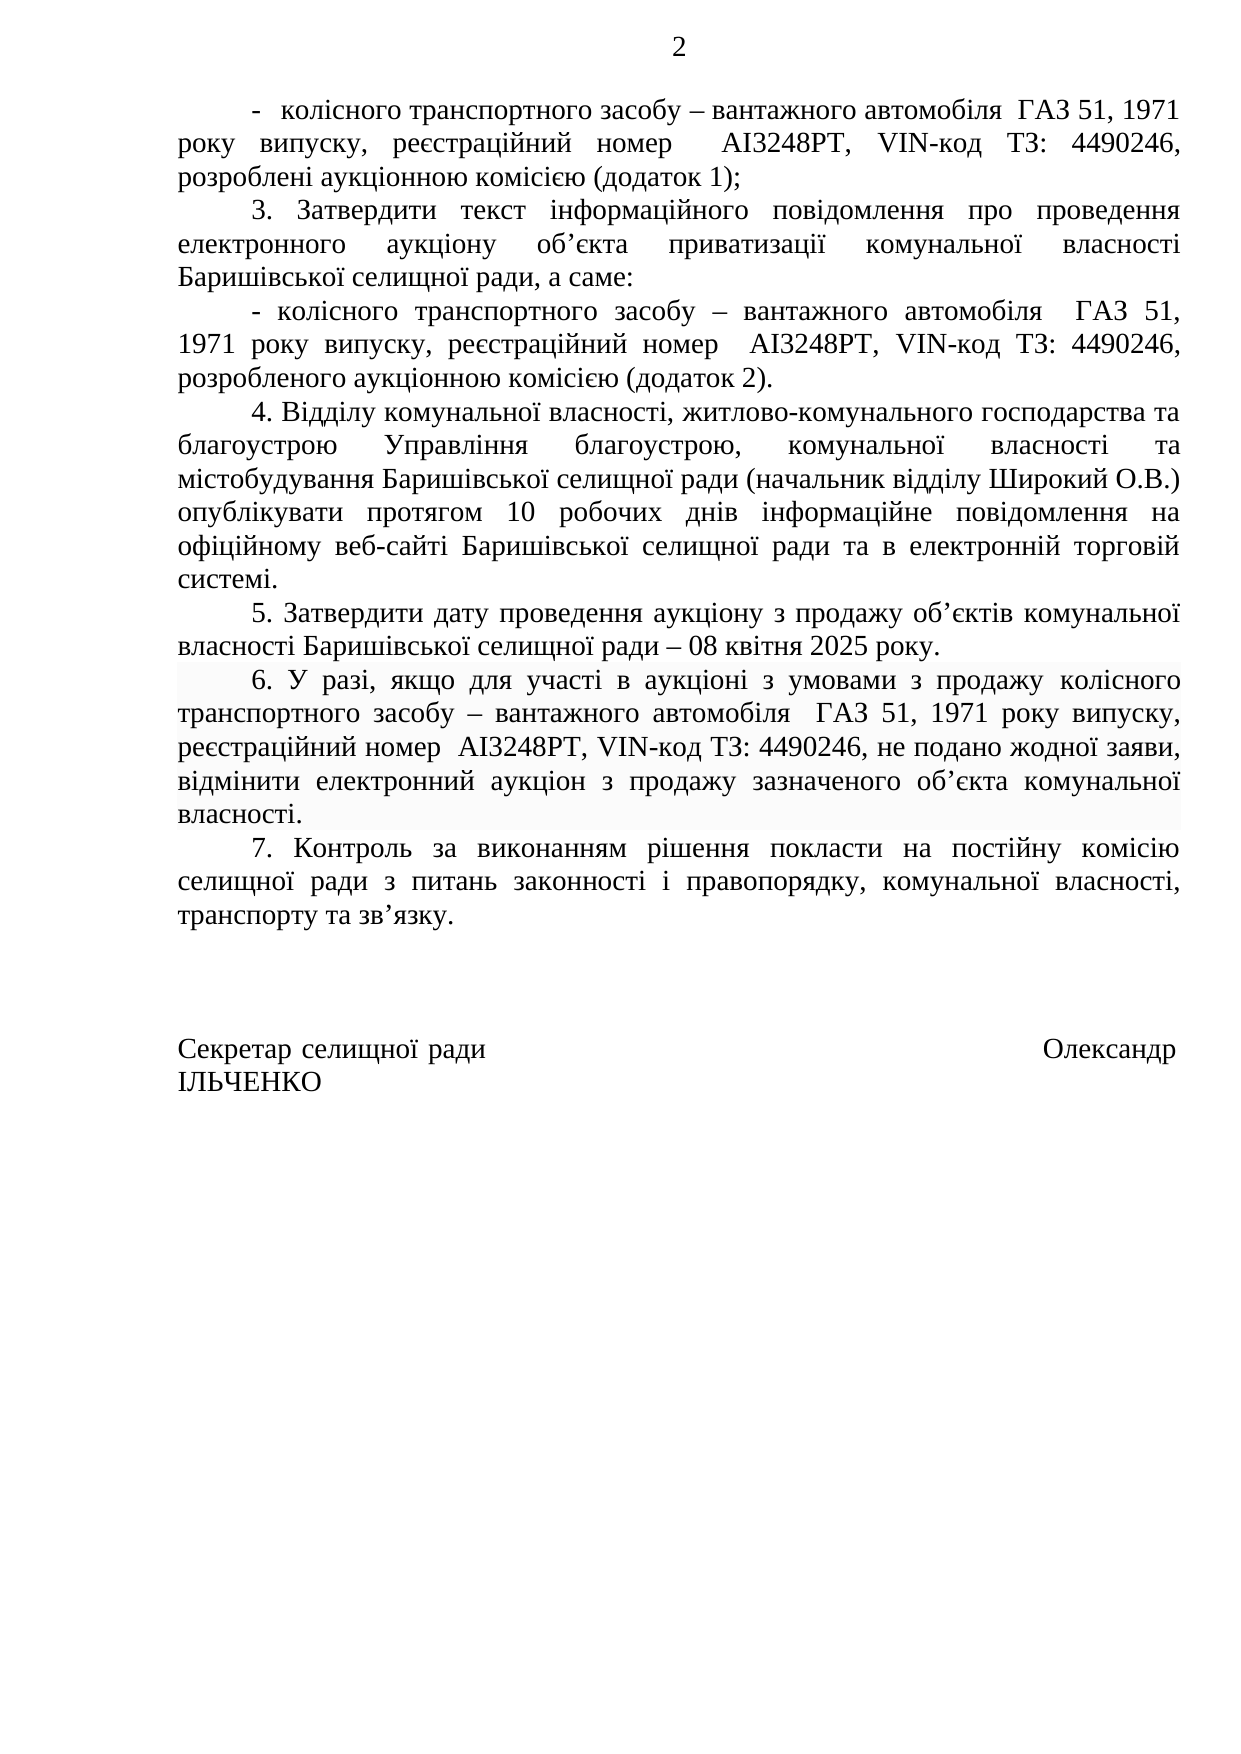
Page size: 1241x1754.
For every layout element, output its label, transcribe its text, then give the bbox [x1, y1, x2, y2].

list колісного транспортного засобу – вантажного автомобіля ГАЗ 51, 1971 року випуску, реєстраційний номер АІ3248РТ, VIN-код ТЗ: 4490246, розроблені аукціонною комісією (додаток 1); [177, 92, 1181, 192]
text 5. Затвердити дату проведення аукціону з продажу об’єктів комунальної власності Баришівської селищної ради – 08 квітня 2025 року. [177, 595, 1181, 662]
text 6. У разі, якщо для участі в аукціоні з умовами з продажу колісного транспортного засобу – вантажного автомобіля ГАЗ 51, 1971 року випуску, реєстраційний номер АІ3248РТ, VIN-код ТЗ: 4490246, не подано жодної заяви, відмінити електронний аукціон з продажу зазначеного об’єкта комунальної власності. [177, 662, 1181, 830]
text Секретар селищної ради Олександр ІЛЬЧЕНКО [177, 1031, 1181, 1098]
text 4. Відділу комунальної власності, житлово-комунального господарства та благоустрою Управління благоустрою, комунальної власності та містобудування Баришівської селищної ради (начальник відділу Широкий О.В.) опублікувати протягом 10 робочих днів інформаційне повідомлення на офіційному веб-сайті Баришівської селищної ради та в електронній торговій системі. [177, 394, 1181, 595]
text 3. Затвердити текст інформаційного повідомлення про проведення електронного аукціону об’єкта приватизації комунальної власності Баришівської селищної ради, а саме: [177, 192, 1181, 293]
text - колісного транспортного засобу – вантажного автомобіля ГАЗ 51, 1971 року випуску, реєстраційний номер АІ3248РТ, VIN-код ТЗ: 4490246, розробленого аукціонною комісією (додаток 2). [177, 293, 1181, 394]
text 7. Контроль за виконанням рішення покласти на постійну комісію селищної ради з питань законності і правопорядку, комунальної власності, транспорту та зв’язку. [177, 830, 1181, 930]
